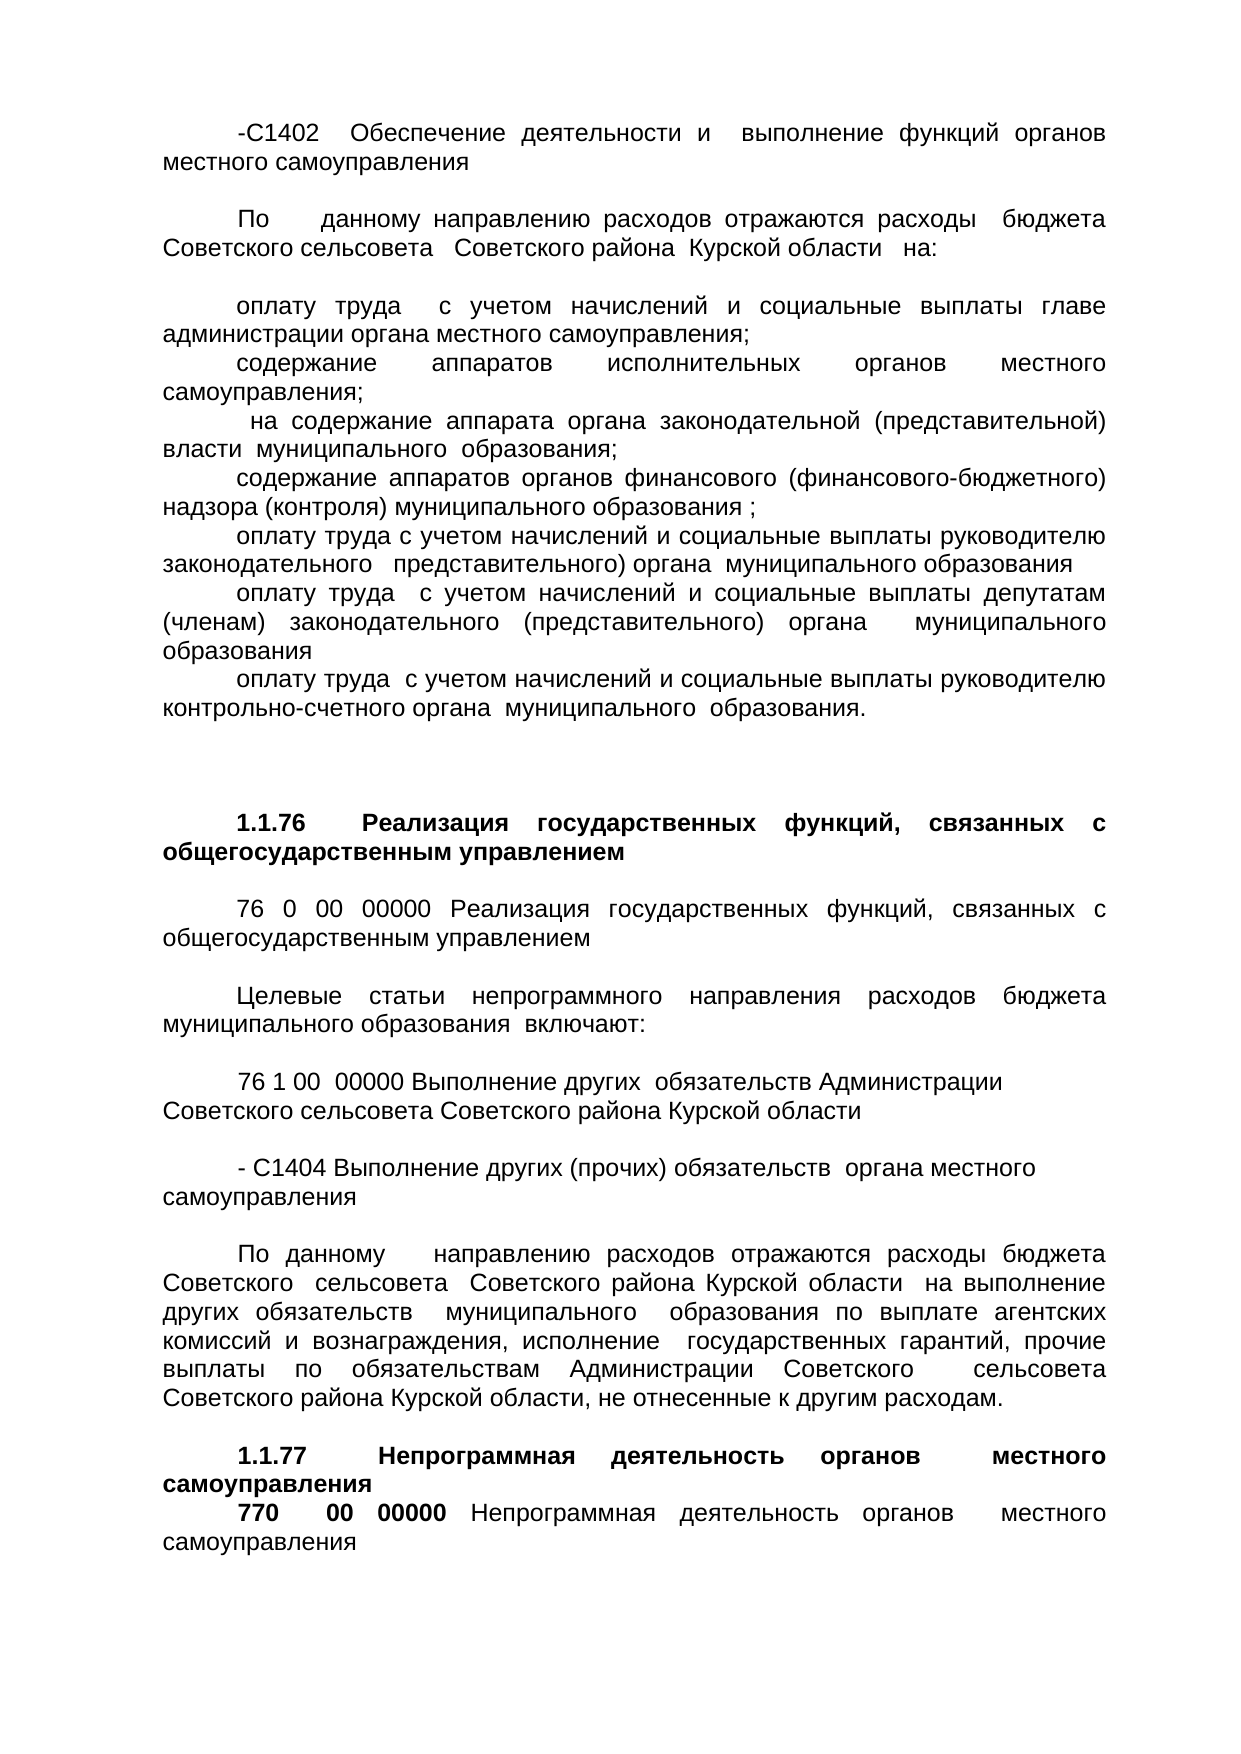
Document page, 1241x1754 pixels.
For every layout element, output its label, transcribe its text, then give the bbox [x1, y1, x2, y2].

text оплату труда с учетом начислений и социальные выплаты депутатам (членам) законодательного (представительного) органа муниципального образования [162, 578, 1107, 664]
text Целевые статьи непрограммного направления расходов бюджета муниципального образования включают: [162, 981, 1107, 1038]
text содержание аппаратов органов финансового (финансового-бюджетного) надзора (контроля) муниципального образования ; [162, 463, 1107, 521]
text 76 1 00 00000 Выполнение других обязательств Администрации Советского сельсовета Советского района Курской области [162, 1067, 1107, 1124]
text 1.1.76 Реализация государственных функций, связанных с общегосударственным управлением [162, 808, 1107, 866]
text содержание аппаратов исполнительных органов местного самоуправления; [162, 348, 1107, 406]
text 1.1.77 Непрограммная деятельность органов местного самоуправления [162, 1441, 1107, 1498]
text По данному направлению расходов отражаются расходы бюджета Советского сельсовета Советского района Курской области на: [162, 204, 1107, 262]
text 76 0 00 00000 Реализация государственных функций, связанных с общегосударственным управлением [162, 894, 1107, 952]
text По данному направлению расходов отражаются расходы бюджета Советского сельсовета Советского района Курской области на выполнение других обязательств муниципального образования по выплате агентских комиссий и вознаграждения, исполнение государственных гарантий, прочие выплаты по обязательствам Администрации Советского сельсовета Советского района Курской области, не отнесенные к другим расходам. [162, 1239, 1107, 1412]
text -С1402 Обеспечение деятельности и выполнение функций органов местного самоуправления [162, 118, 1107, 176]
text оплату труда с учетом начислений и социальные выплаты руководителю законодательного представительного) органа муниципального образования [162, 521, 1107, 578]
text 770 00 00000 Непрограммная деятельность органов местного самоуправления [162, 1498, 1107, 1556]
text - С1404 Выполнение других (прочих) обязательств органа местного самоуправления [162, 1153, 1107, 1211]
text оплату труда с учетом начислений и социальные выплаты главе администрации органа местного самоуправления; [162, 291, 1107, 348]
text на содержание аппарата органа законодательной (представительной) власти муниципального образования; [162, 406, 1107, 463]
text оплату труда с учетом начислений и социальные выплаты руководителю контрольно-счетного органа муниципального образования. [162, 664, 1107, 722]
